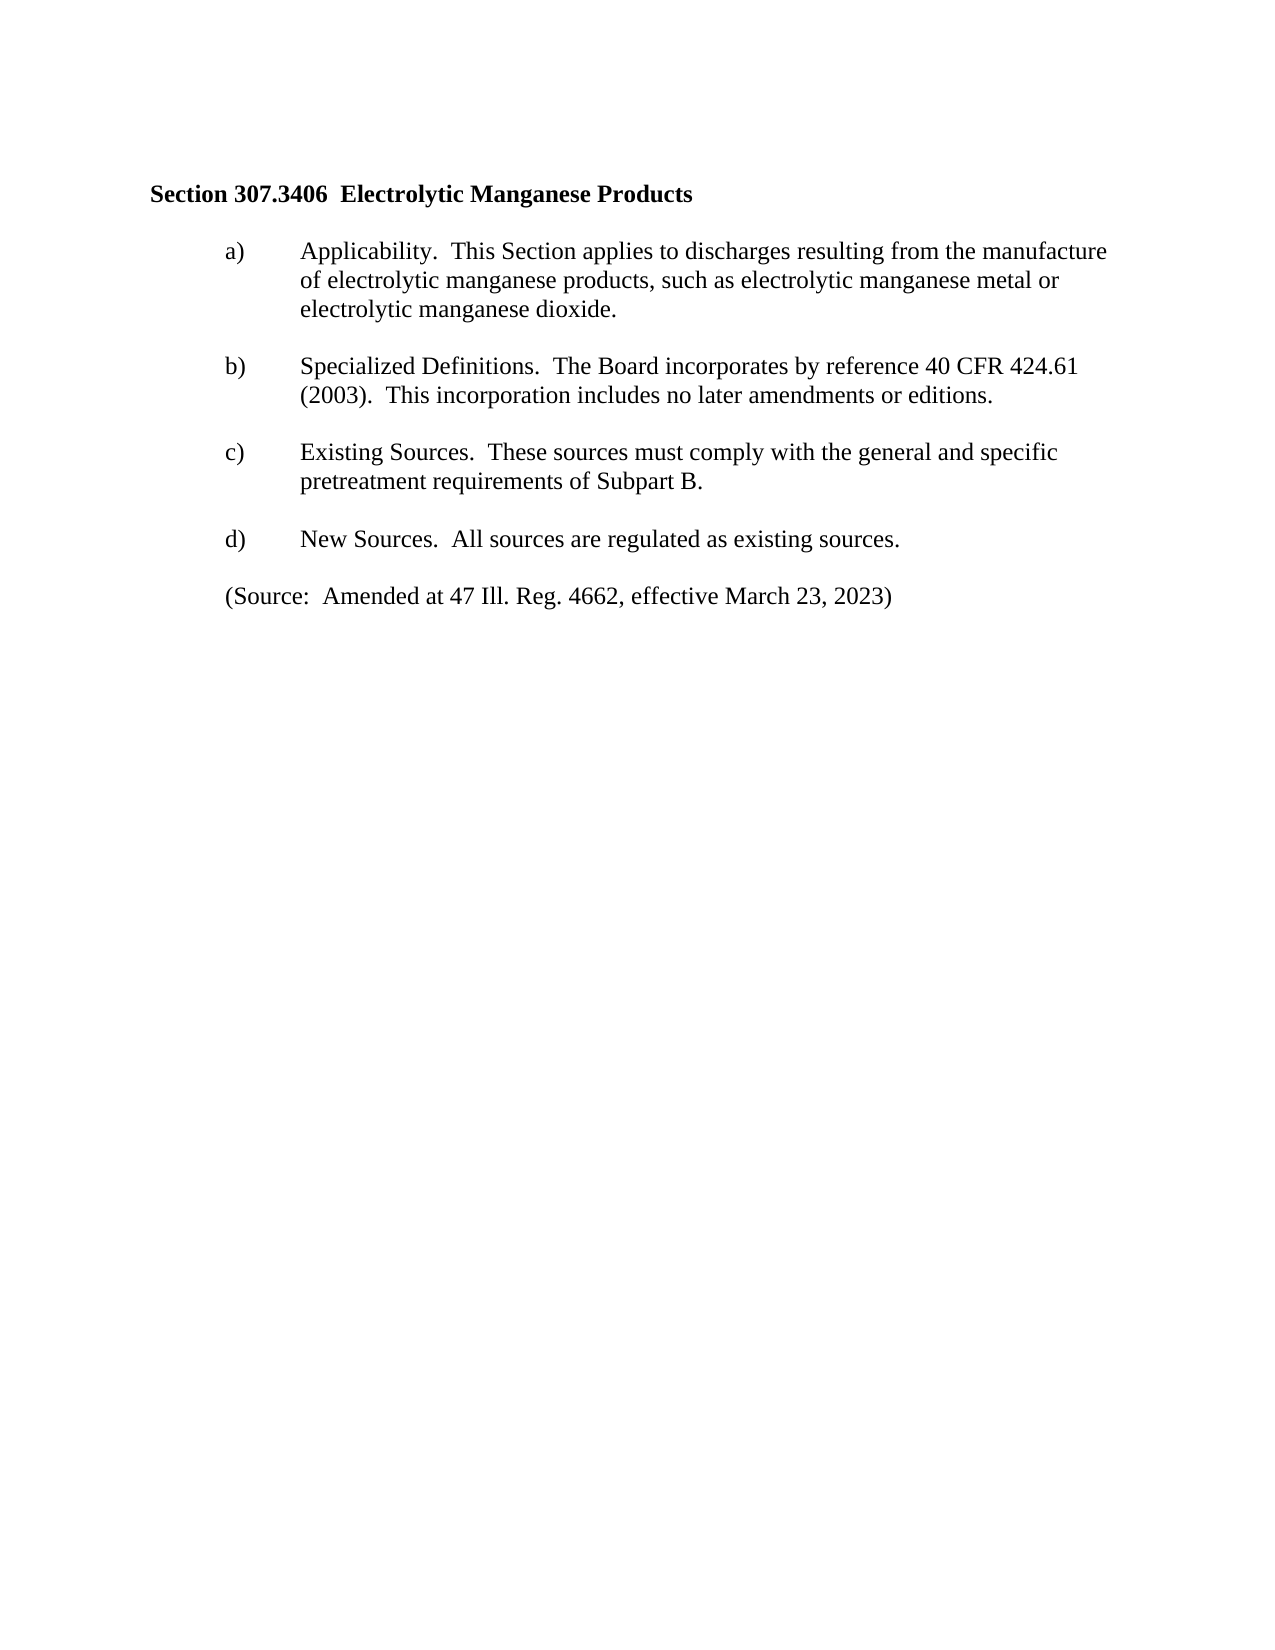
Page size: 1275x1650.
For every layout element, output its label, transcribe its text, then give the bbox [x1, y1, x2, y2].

text Section 307.3406 Electrolytic Manganese Products [150, 179, 1125, 207]
text c) Existing Sources. These sources must comply with the general and specific pretreatment requirements of Subpart B. [225, 437, 1125, 495]
text a) Applicability. This Section applies to discharges resulting from the manufacture of electrolytic manganese products, such as electrolytic manganese metal or electrolytic manganese dioxide. [225, 236, 1125, 322]
text (Source: Amended at 47 Ill. Reg. 4662, effective March 23, 2023) [150, 581, 1125, 610]
text d) New Sources. All sources are regulated as existing sources. [225, 524, 1125, 552]
text b) Specialized Definitions. The Board incorporates by reference 40 CFR 424.61 (2003). This incorporation includes no later amendments or editions. [225, 351, 1125, 409]
